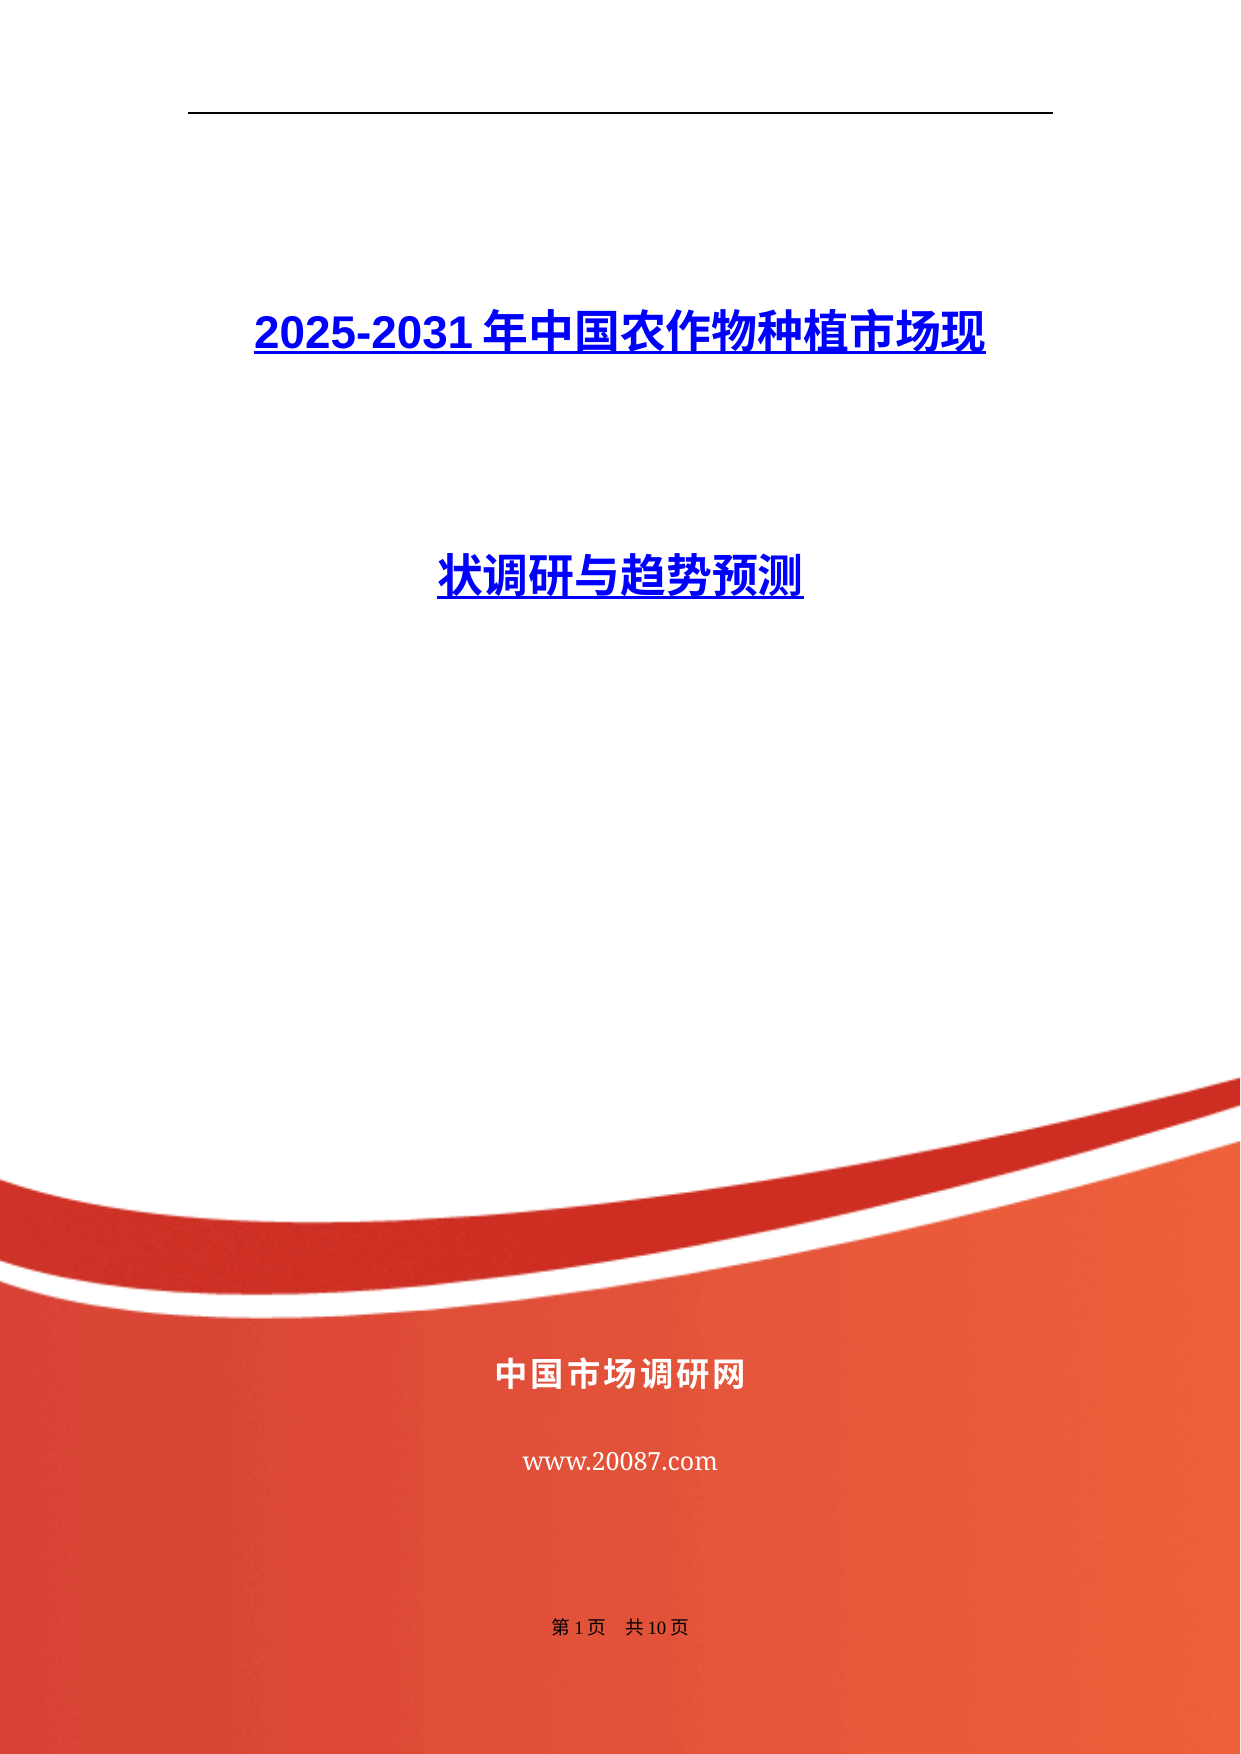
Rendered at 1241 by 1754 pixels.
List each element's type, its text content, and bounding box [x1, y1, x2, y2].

text www.20087.com [187, 1428, 1053, 1493]
subtitle 中国市场调研网 [187, 1339, 1053, 1404]
table_header 2025-2031年中国农作物种植市场现状调研与趋势预测 [188, 207, 1053, 773]
picture [0, 1006, 1241, 1754]
